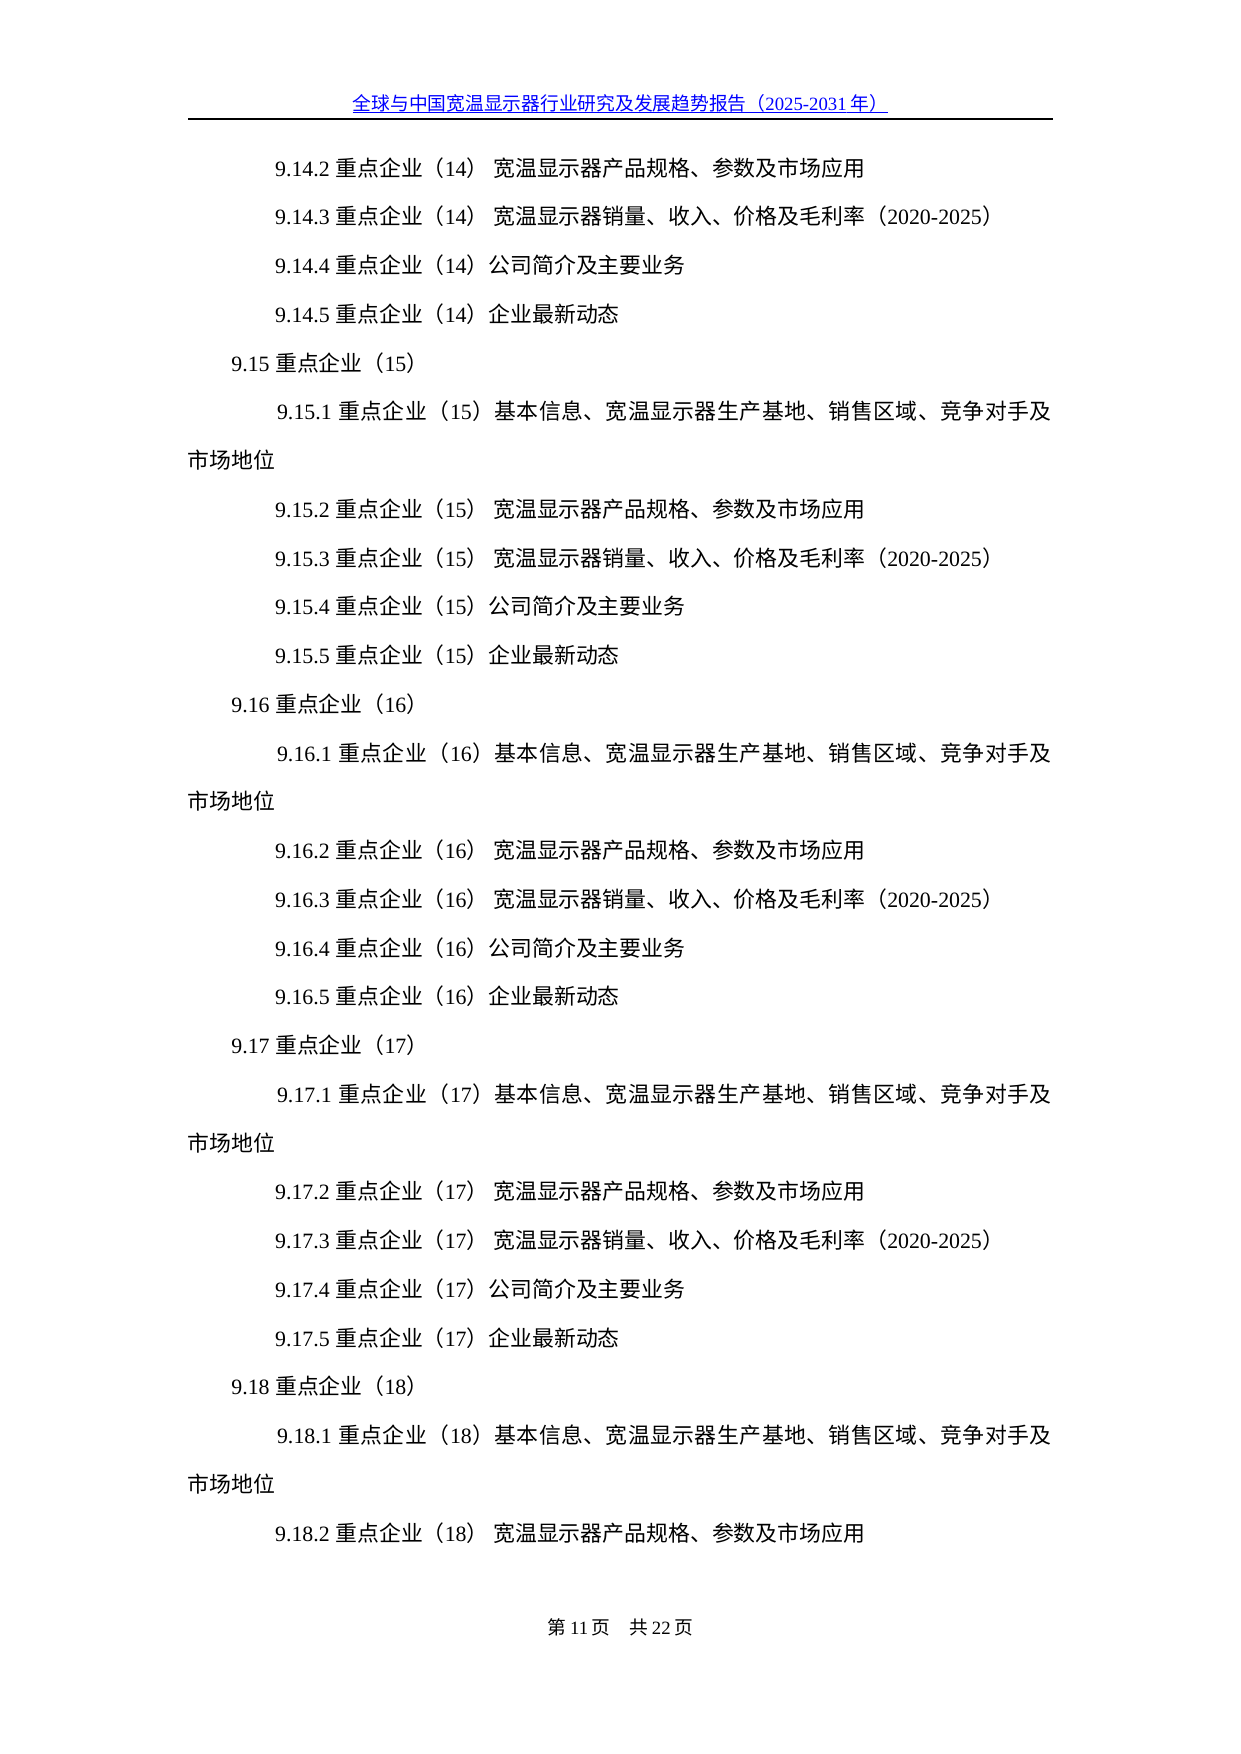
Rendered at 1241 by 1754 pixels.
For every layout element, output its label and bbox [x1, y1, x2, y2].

text [187, 150, 1053, 1548]
